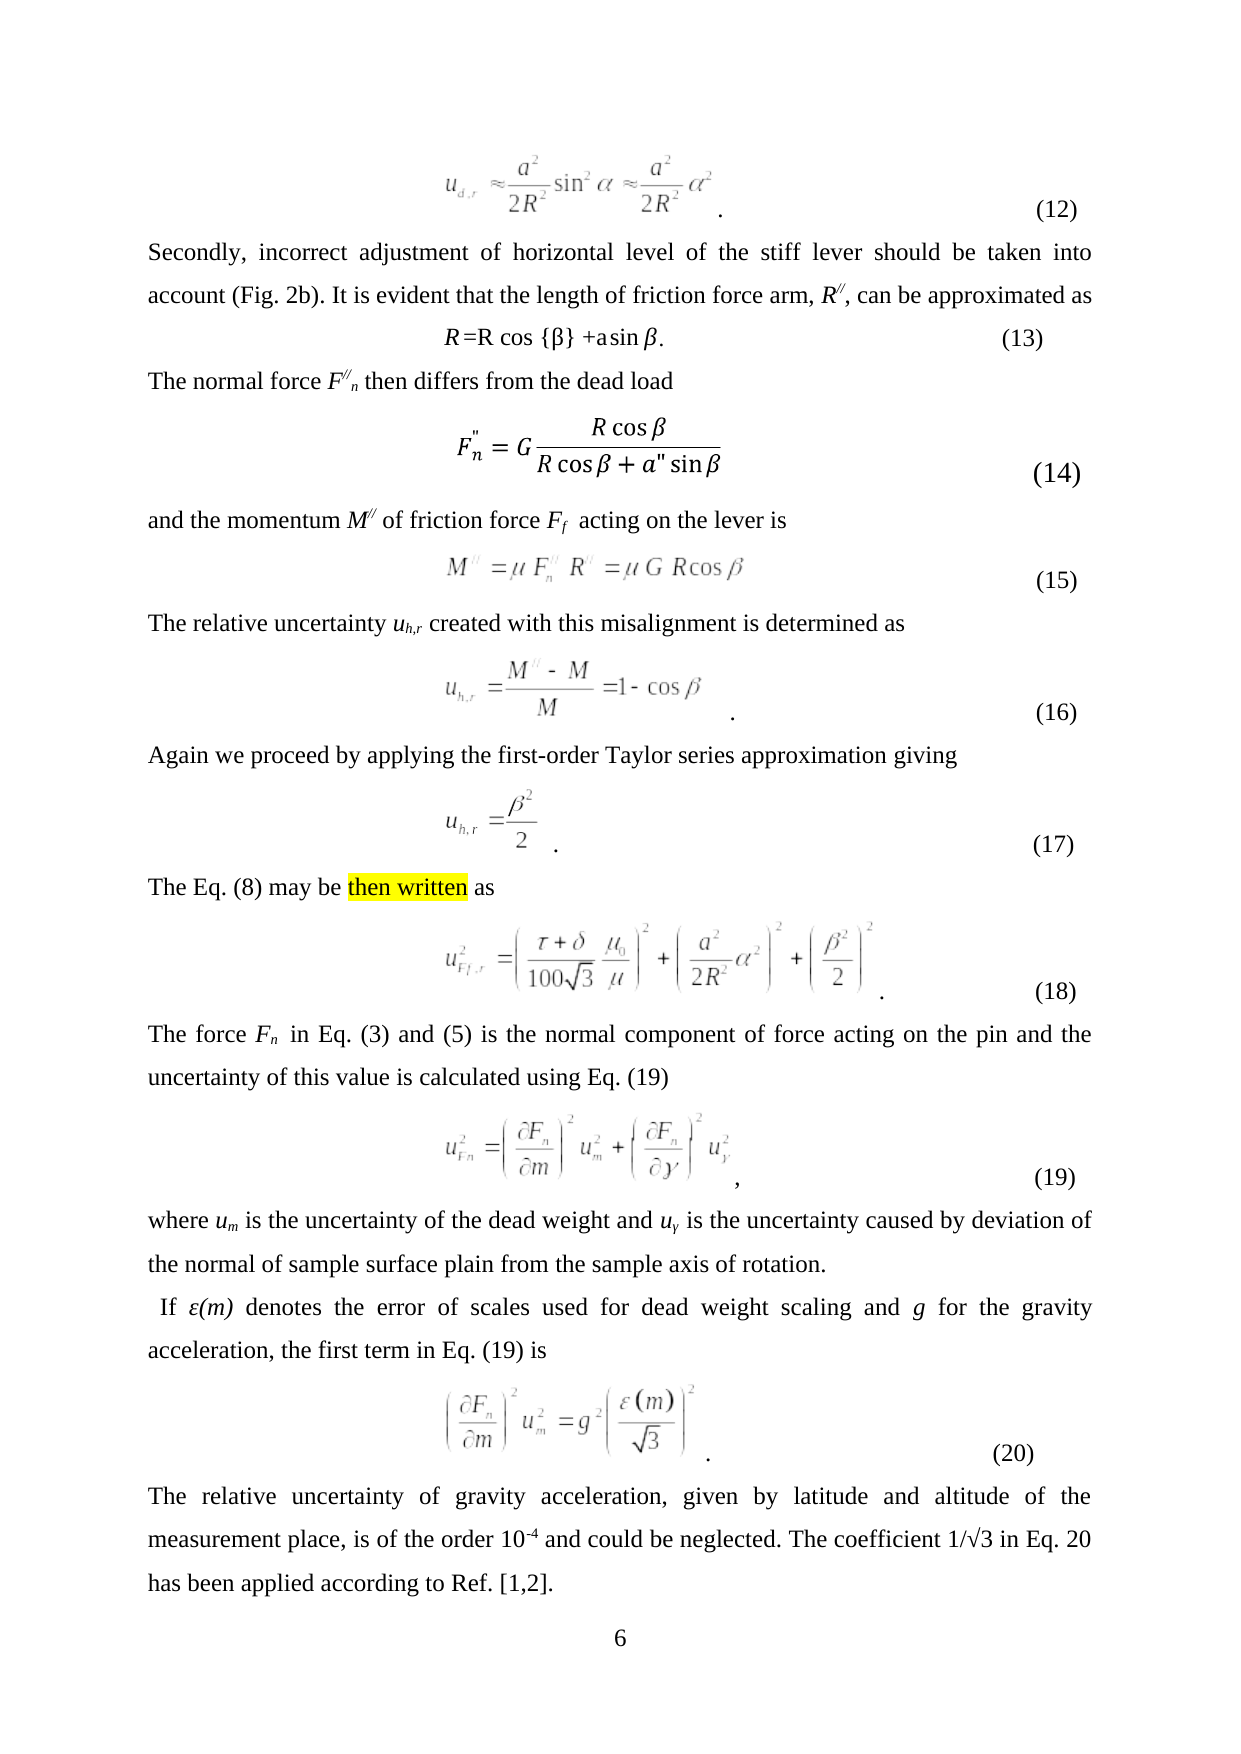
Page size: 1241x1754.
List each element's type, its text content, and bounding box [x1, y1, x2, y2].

text . (18) [369, 916, 1093, 1004]
text . (20) [369, 1378, 1093, 1467]
text Again we proceed by applying the first-order Taylor series approximation giving [148, 740, 1093, 769]
text If ε(m) denotes the error of scales used for dead weight scaling and g for the gravity acceleration, the first term in Eq. (19) is [148, 1292, 1093, 1364]
picture [442, 409, 735, 483]
text , (19) [369, 1105, 1093, 1191]
text (15) [369, 548, 1093, 593]
text and the momentum M// of friction force Ff acting on the lever is [148, 505, 1093, 534]
text Secondly, incorrect adjustment of horizontal level of the stiff lever should be taken into account (Fig. 2b). It is evident that the length of friction force arm, R//, can be approximated as [148, 237, 1093, 309]
text The Eq. (8) may be then written as [148, 872, 1093, 901]
text . (17) [369, 783, 1093, 858]
text . (16) [369, 651, 1093, 726]
text The normal force F//n then differs from the dead load [148, 366, 1093, 395]
text The relative uncertainty of gravity acceleration, given by latitude and altitude of the measurement place, is of the order 10-4 and could be neglected. The coefficient 1/√3 in Eq. 20 has been applied according to Ref. [1,2]. [148, 1481, 1093, 1596]
text where um is the uncertainty of the dead weight and uγ is the uncertainty caused by deviation of the normal of sample surface plain from the sample axis of rotation. [148, 1206, 1093, 1277]
text The force Fn in Eq. (3) and (5) is the normal component of force acting on the pin and the uncertainty of this value is calculated using Eq. (19) [148, 1019, 1093, 1091]
text The relative uncertainty uh,r created with this misalignment is determined as [148, 608, 1093, 637]
text . (13) [369, 323, 1093, 352]
text . (12) [369, 148, 1093, 222]
